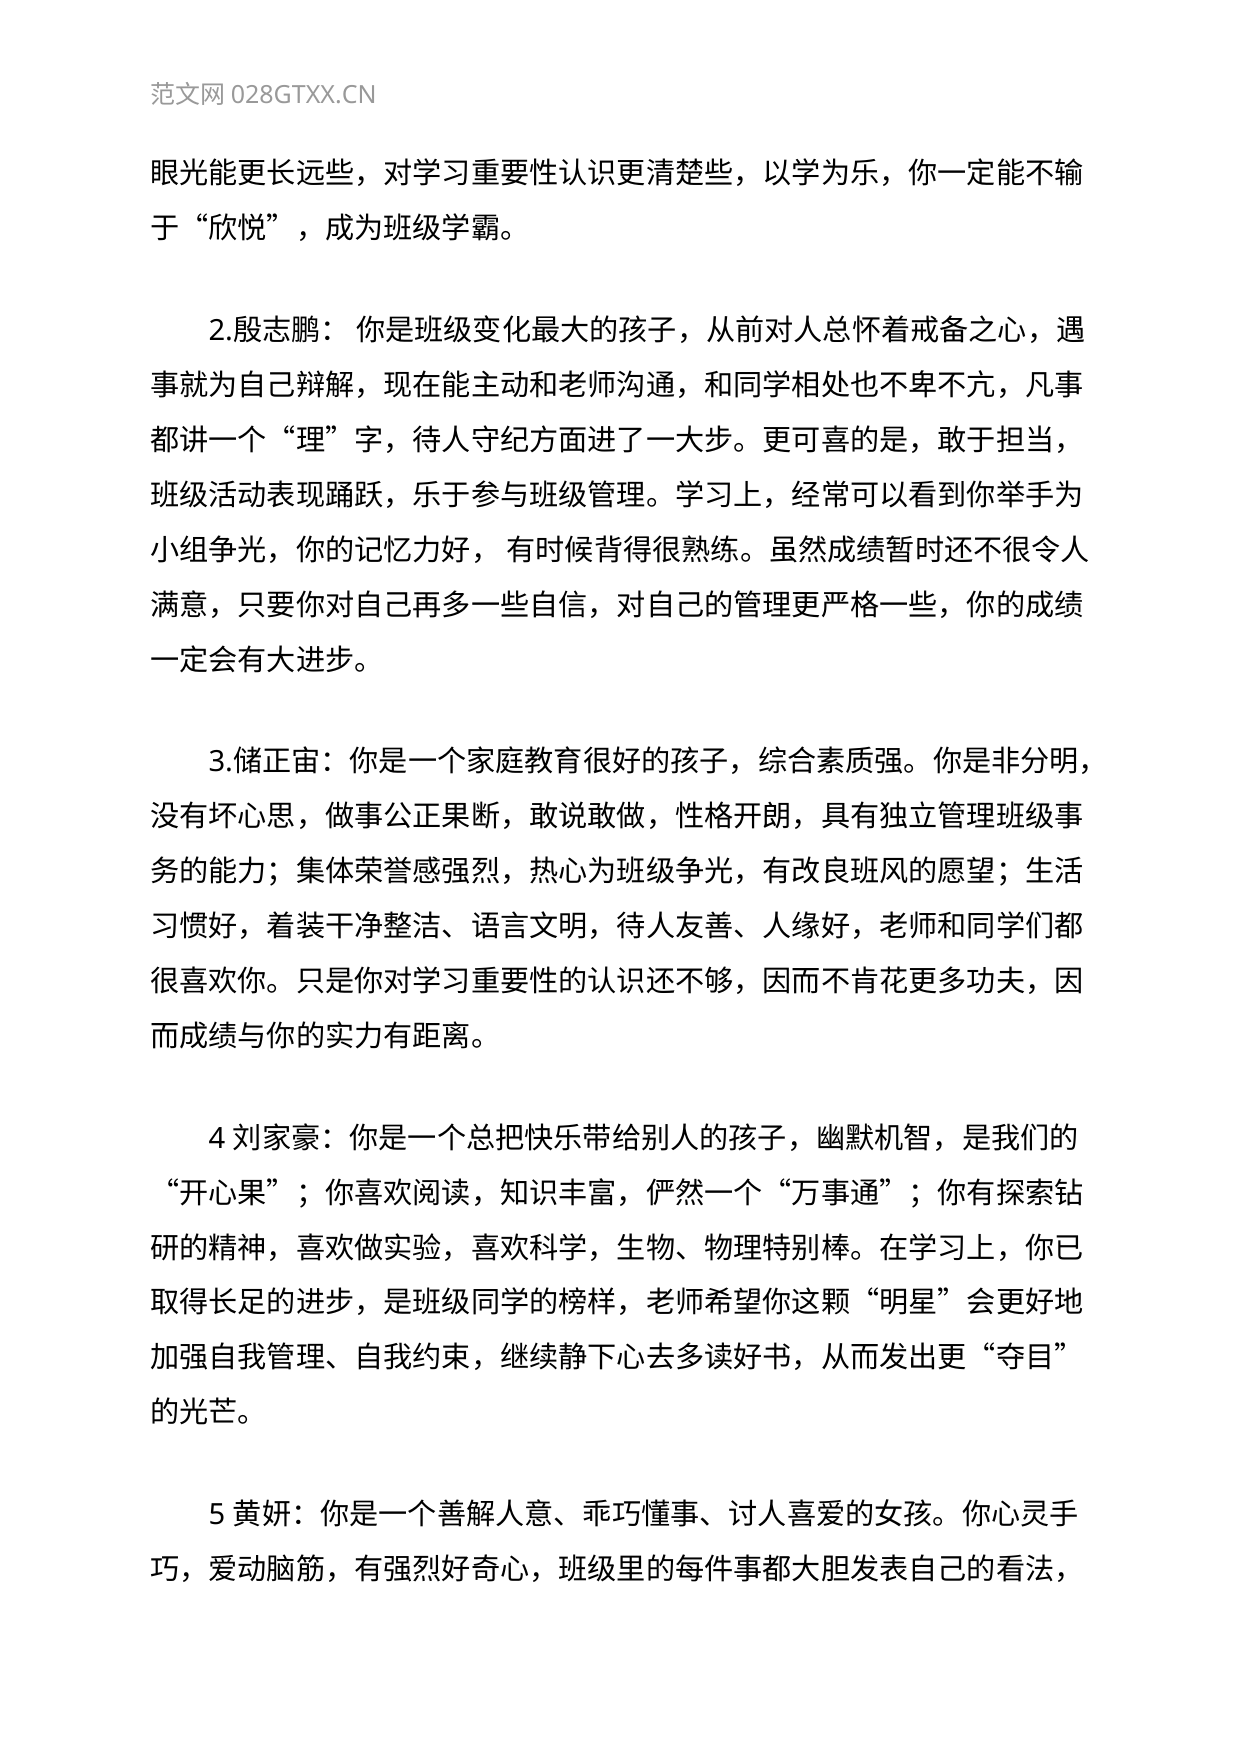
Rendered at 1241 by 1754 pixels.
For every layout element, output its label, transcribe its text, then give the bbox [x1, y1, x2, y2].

text 4 刘家豪：你是一个总把快乐带给别人的孩子，幽默机智，是我们的“开心果”；你喜欢阅读，知识丰富，俨然一个“万事通”；你有探索钻研的精神，喜欢做实验，喜欢科学，生物、物理特别棒。在学习上，你已取得长足的进步，是班级同学的榜样，老师希望你这颗“明星”会更好地加强自我管理、自我约束，继续静下心去多读好书，从而发出更“夺目”的光芒。 [150, 1114, 1090, 1431]
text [150, 150, 1090, 247]
text 2.殷志鹏： 你是班级变化最大的孩子，从前对人总怀着戒备之心，遇事就为自己辩解，现在能主动和老师沟通，和同学相处也不卑不亢，凡事都讲一个“理”字，待人守纪方面进了一大步。更可喜的是，敢于担当，班级活动表现踊跃，乐于参与班级管理。学习上，经常可以看到你举手为小组争光，你的记忆力好， 有时候背得很熟练。虽然成绩暂时还不很令人满意，只要你对自己再多一些自信，对自己的管理更严格一些，你的成绩一定会有大进步。 [150, 307, 1090, 678]
text 3.储正宙：你是一个家庭教育很好的孩子，综合素质强。你是非分明，没有坏心思，做事公正果断，敢说敢做，性格开朗，具有独立管理班级事务的能力；集体荣誉感强烈，热心为班级争光，有改良班风的愿望；生活习惯好，着装干净整洁、语言文明，待人友善、人缘好，老师和同学们都很喜欢你。只是你对学习重要性的认识还不够，因而不肯花更多功夫，因而成绩与你的实力有距离。 [150, 738, 1090, 1055]
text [150, 1491, 1090, 1588]
